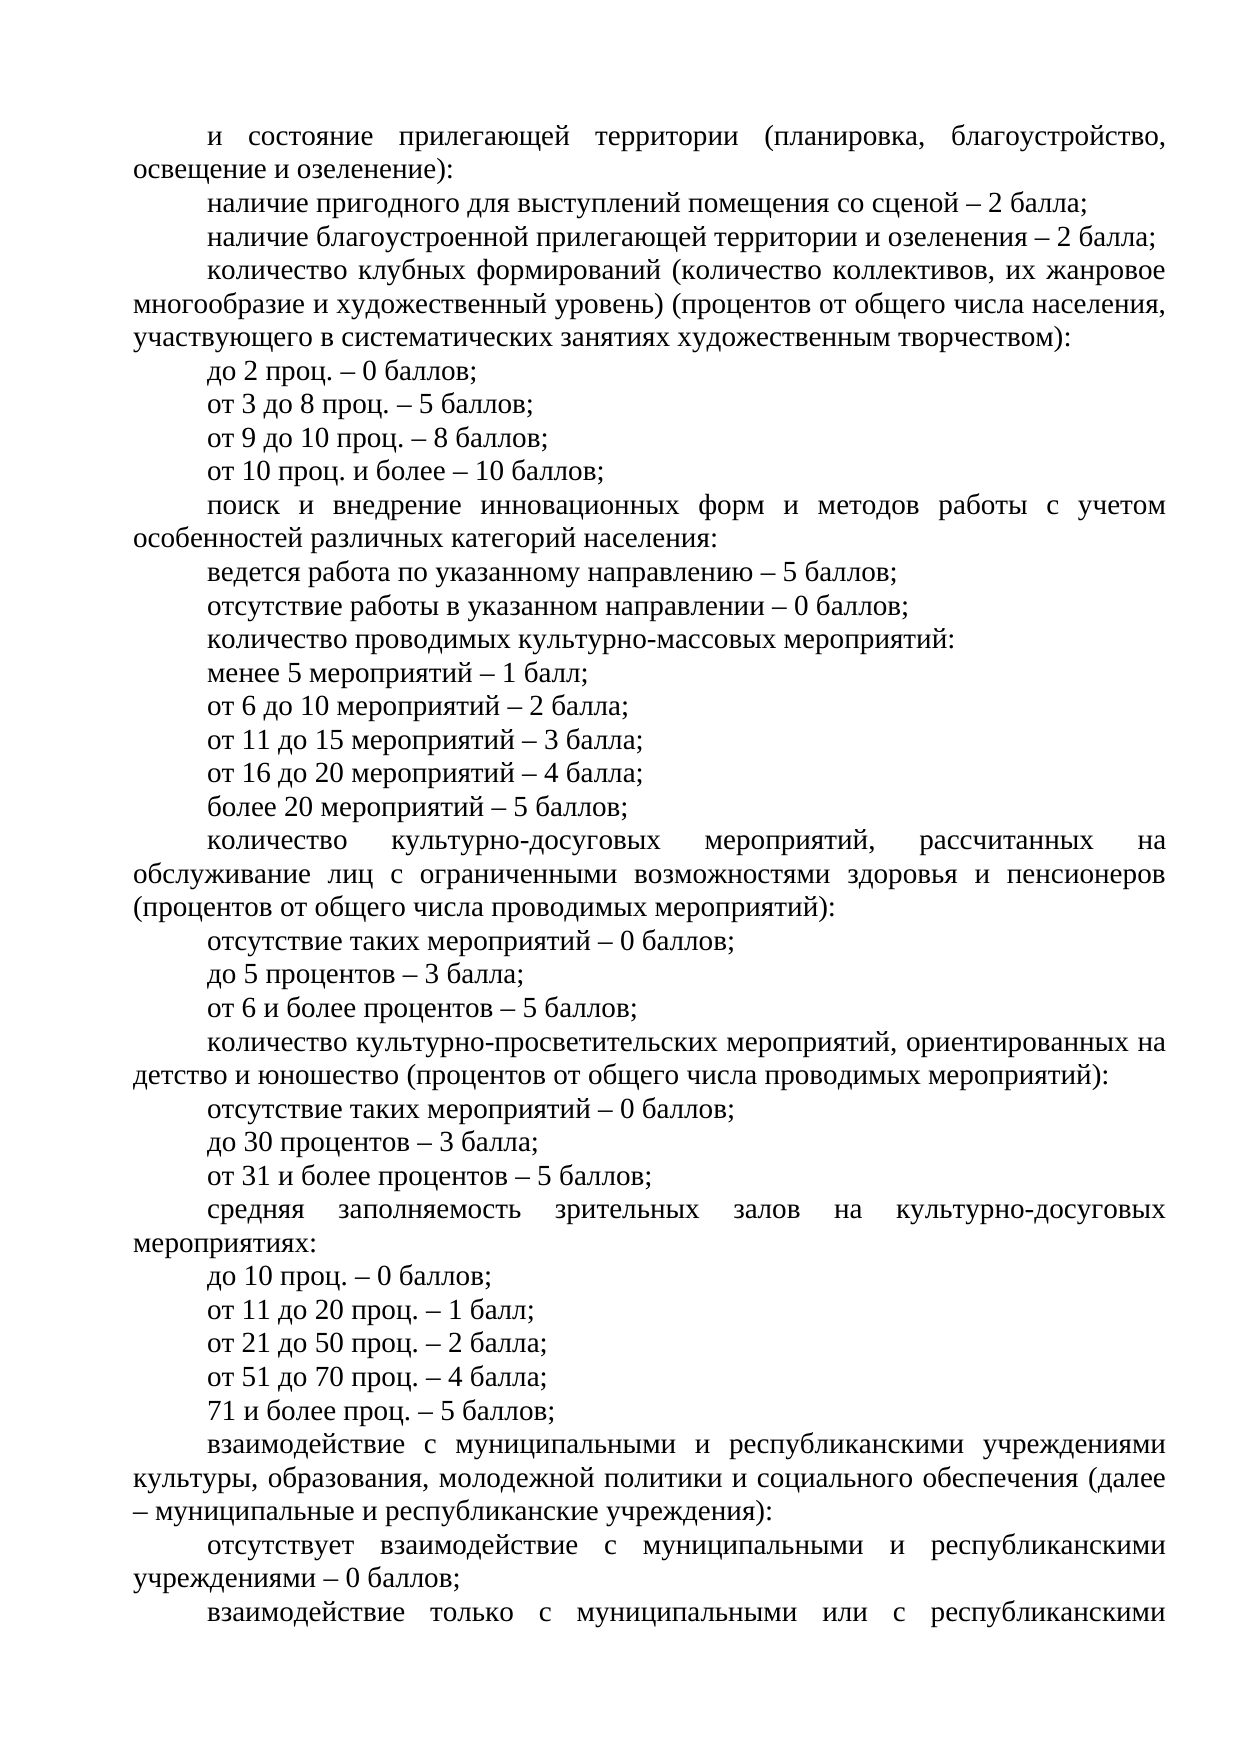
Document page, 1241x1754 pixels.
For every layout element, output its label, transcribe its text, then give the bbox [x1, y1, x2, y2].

text от 9 до 10 проц. – 8 баллов; [133, 420, 1167, 453]
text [133, 1594, 1167, 1627]
text количество проводимых культурно-массовых мероприятий: [133, 621, 1167, 655]
text количество клубных формирований (количество коллективов, их жанровое многообразие и художественный уровень) (процентов от общего числа населения, участвующего в систематических занятиях художественным творчеством): [133, 252, 1167, 353]
text средняя заполняемость зрительных залов на культурно-досуговых мероприятиях: [133, 1191, 1167, 1258]
text количество культурно-досуговых мероприятий, рассчитанных на обслуживание лиц с ограниченными возможностями здоровья и пенсионеров (процентов от общего числа проводимых мероприятий): [133, 822, 1167, 923]
text до 10 проц. – 0 баллов; [133, 1258, 1167, 1292]
text взаимодействие с муниципальными и республиканскими учреждениями культуры, образования, молодежной политики и социального обеспечения (далее – муниципальные и республиканские учреждения): [133, 1426, 1167, 1527]
text отсутствует взаимодействие с муниципальными и республиканскими учреждениями – 0 баллов; [133, 1527, 1167, 1594]
text наличие пригодного для выступлений помещения со сценой – 2 балла; [133, 185, 1167, 219]
text 71 и более проц. – 5 баллов; [133, 1393, 1167, 1426]
text от 10 проц. и более – 10 баллов; [133, 453, 1167, 487]
text от 6 до 10 мероприятий – 2 балла; [133, 688, 1167, 722]
text более 20 мероприятий – 5 баллов; [133, 789, 1167, 822]
text до 30 процентов – 3 балла; [133, 1124, 1167, 1158]
text и состояние прилегающей территории (планировка, благоустройство, освещение и озеленение): [133, 118, 1167, 185]
text от 11 до 15 мероприятий – 3 балла; [133, 722, 1167, 755]
text менее 5 мероприятий – 1 балл; [133, 655, 1167, 688]
text отсутствие таких мероприятий – 0 баллов; [133, 1091, 1167, 1124]
text ведется работа по указанному направлению – 5 баллов; [133, 554, 1167, 588]
text отсутствие работы в указанном направлении – 0 баллов; [133, 588, 1167, 621]
text отсутствие таких мероприятий – 0 баллов; [133, 923, 1167, 957]
text количество культурно-просветительских мероприятий, ориентированных на детство и юношество (процентов от общего числа проводимых мероприятий): [133, 1024, 1167, 1091]
text от 16 до 20 мероприятий – 4 балла; [133, 755, 1167, 789]
text от 21 до 50 проц. – 2 балла; [133, 1326, 1167, 1359]
text поиск и внедрение инновационных форм и методов работы с учетом особенностей различных категорий населения: [133, 487, 1167, 554]
text от 3 до 8 проц. – 5 баллов; [133, 386, 1167, 420]
text от 6 и более процентов – 5 баллов; [133, 990, 1167, 1024]
text от 51 до 70 проц. – 4 балла; [133, 1359, 1167, 1393]
text до 2 проц. – 0 баллов; [133, 353, 1167, 386]
text наличие благоустроенной прилегающей территории и озеленения – 2 балла; [133, 219, 1167, 252]
text до 5 процентов – 3 балла; [133, 957, 1167, 990]
text от 11 до 20 проц. – 1 балл; [133, 1292, 1167, 1326]
text от 31 и более процентов – 5 баллов; [133, 1158, 1167, 1191]
